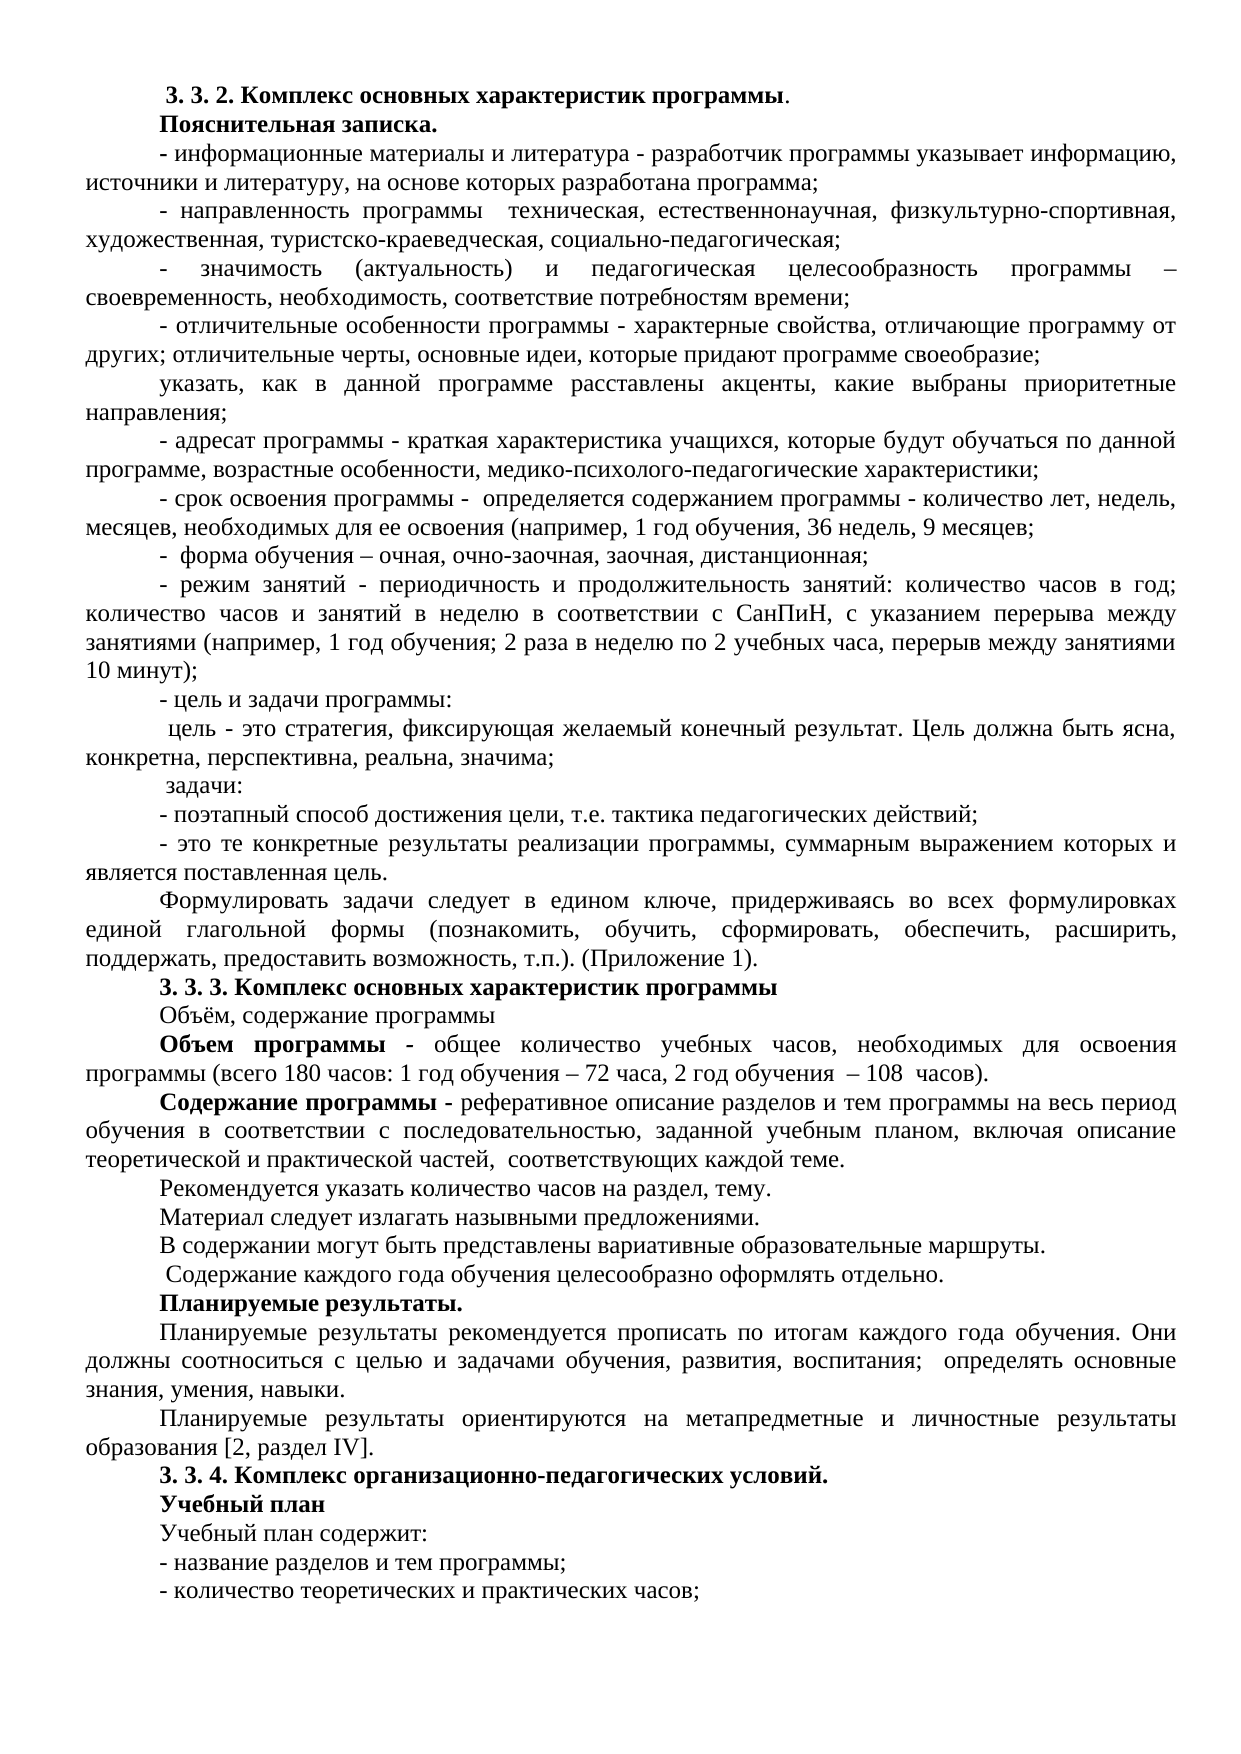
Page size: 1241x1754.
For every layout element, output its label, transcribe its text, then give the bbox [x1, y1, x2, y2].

text цель - это стратегия, фиксирующая желаемый конечный результат. Цель должна быть ясна, конкретна, перспективна, реальна, значима; [85, 713, 1177, 771]
text 3. 3. 2. Комплекс основных характеристик программы. [85, 81, 1177, 109]
text - значимость (актуальность) и педагогическая целесообразность программы – своевременность, необходимость, соответствие потребностям времени; [85, 253, 1177, 311]
text 3. 3. 4. Комплекс организационно-педагогических условий. [85, 1461, 1177, 1489]
text Пояснительная записка. [85, 109, 1177, 138]
text Объем программы - общее количество учебных часов, необходимых для освоения программы (всего 180 часов: 1 год обучения – 72 часа, 2 год обучения – 108 часов). [85, 1029, 1177, 1087]
text 3. 3. 3. Комплекс основных характеристик программы [85, 972, 1177, 1001]
text Планируемые результаты ориентируются на метапредметные и личностные результаты образования [2, раздел IV]. [85, 1403, 1177, 1461]
text - количество теоретических и практических часов; [85, 1576, 1177, 1604]
text Содержание программы - реферативное описание разделов и тем программы на весь период обучения в соответствии с последовательностью, заданной учебным планом, включая описание теоретической и практической частей, соответствующих каждой теме. [85, 1087, 1177, 1173]
text Планируемые результаты рекомендуется прописать по итогам каждого года обучения. Они должны соотноситься с целью и задачами обучения, развития, воспитания; определять основные знания, умения, навыки. [85, 1317, 1177, 1403]
text - информационные материалы и литература - разработчик программы указывает информацию, источники и литературу, на основе которых разработана программа; [85, 138, 1177, 196]
text Содержание каждого года обучения целесообразно оформлять отдельно. [85, 1259, 1177, 1288]
text задачи: [85, 771, 1177, 799]
text Материал следует излагать назывными предложениями. [85, 1202, 1177, 1231]
text Учебный план [85, 1489, 1177, 1518]
text В содержании могут быть представлены вариативные образовательные маршруты. [85, 1231, 1177, 1259]
text - срок освоения программы - определяется содержанием программы - количество лет, недель, месяцев, необходимых для ее освоения (например, 1 год обучения, 36 недель, 9 месяцев; [85, 483, 1177, 541]
text Объём, содержание программы [85, 1001, 1177, 1029]
text - поэтапный способ достижения цели, т.е. тактика педагогических действий; [85, 799, 1177, 828]
text - это те конкретные результаты реализации программы, суммарным выражением которых и является поставленная цель. [85, 828, 1177, 886]
text - форма обучения – очная, очно-заочная, заочная, дистанционная; [85, 541, 1177, 569]
text Рекомендуется указать количество часов на раздел, тему. [85, 1173, 1177, 1202]
text Планируемые результаты. [85, 1288, 1177, 1317]
text Формулировать задачи следует в едином ключе, придерживаясь во всех формулировках единой глагольной формы (познакомить, обучить, сформировать, обеспечить, расширить, поддержать, предоставить возможность, т.п.). (Приложение 1). [85, 886, 1177, 972]
text указать, как в данной программе расставлены акценты, какие выбраны приоритетные направления; [85, 368, 1177, 426]
text - цель и задачи программы: [85, 684, 1177, 713]
text Учебный план содержит: [85, 1518, 1177, 1547]
text - режим занятий - периодичность и продолжительность занятий: количество часов в год; количество часов и занятий в неделю в соответствии с СанПиН, с указанием перерыва между занятиями (например, 1 год обучения; 2 раза в неделю по 2 учебных часа, перерыв между занятиями 10 минут); [85, 569, 1177, 684]
text - направленность программы техническая, естественнонаучная, физкультурно-спортивная, художественная, туристско-краеведческая, социально-педагогическая; [85, 196, 1177, 253]
text - название разделов и тем программы; [85, 1547, 1177, 1576]
text - отличительные особенности программы - характерные свойства, отличающие программу от других; отличительные черты, основные идеи, которые придают программе своеобразие; [85, 311, 1177, 368]
text - адресат программы - краткая характеристика учащихся, которые будут обучаться по данной программе, возрастные особенности, медико-психолого-педагогические характеристики; [85, 426, 1177, 483]
